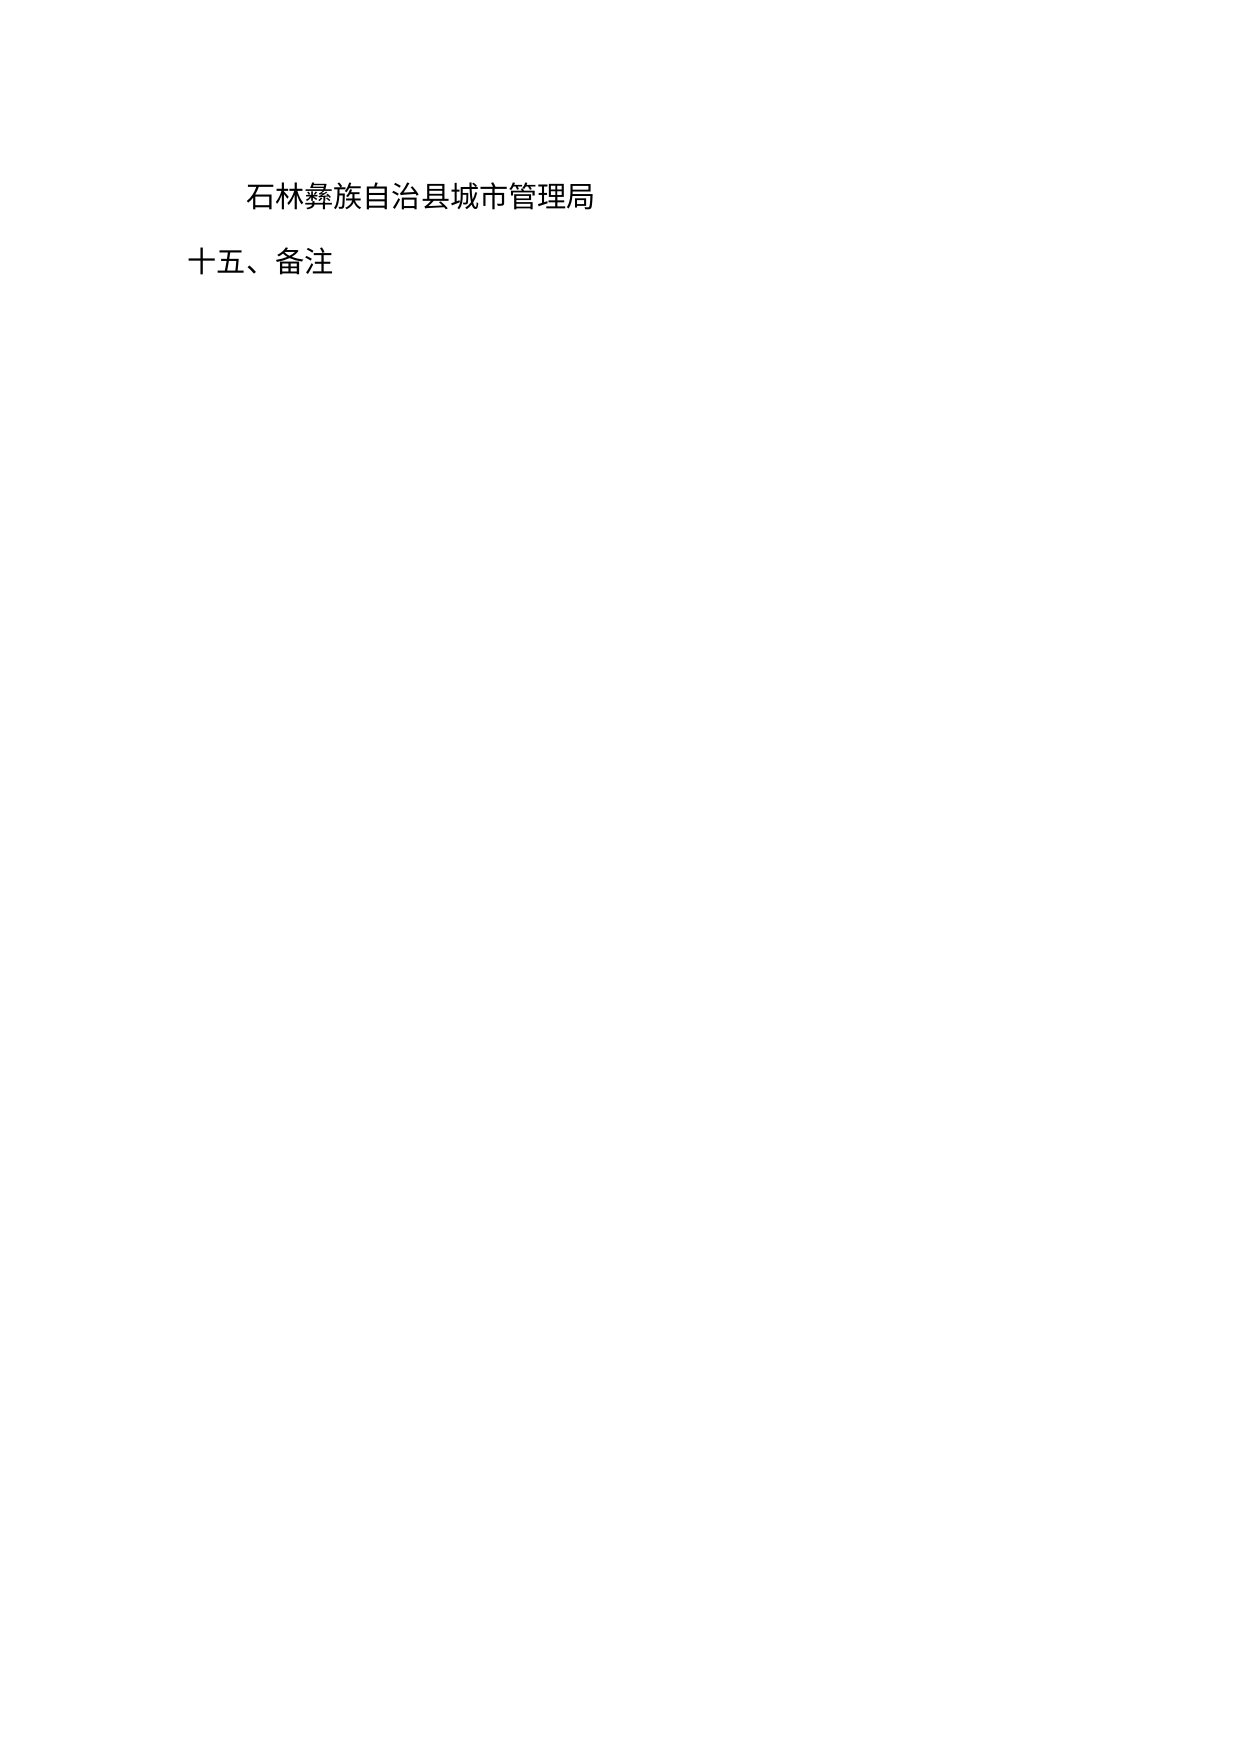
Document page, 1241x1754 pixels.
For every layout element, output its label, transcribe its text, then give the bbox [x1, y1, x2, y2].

text 石林彝族自治县城市管理局 [187, 162, 1053, 227]
text 十五、备注 [187, 227, 1053, 292]
